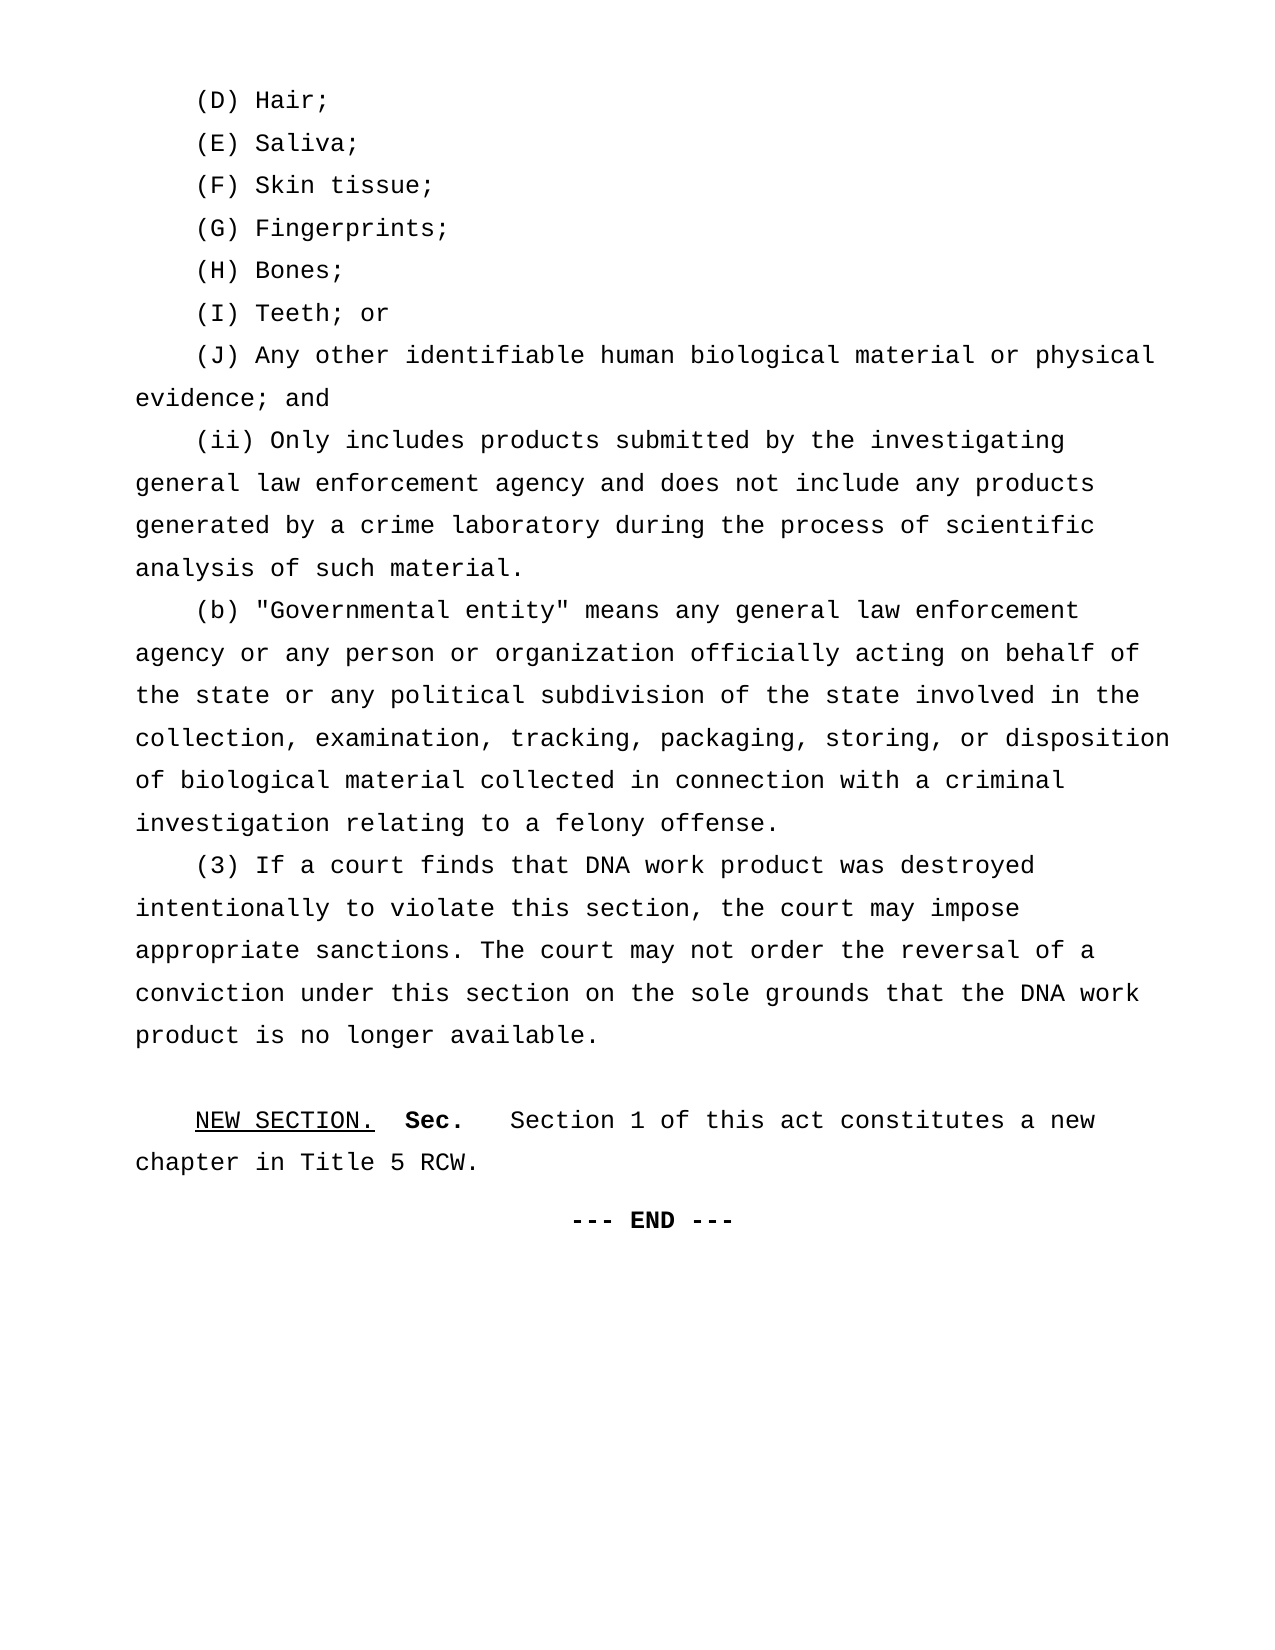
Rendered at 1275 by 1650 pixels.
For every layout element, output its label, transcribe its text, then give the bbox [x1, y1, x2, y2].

text NEW SECTION. Sec. Section 1 of this act constitutes a new chapter in Title 5 RCW. [135, 1094, 1170, 1179]
text --- END --- [135, 1207, 1170, 1236]
text (b) "Governmental entity" means any general law enforcement agency or any person or organization officially acting on behalf of the state or any political subdivision of the state involved in the collection, examination, tracking, packaging, storing, or disposition of biological material collected in connection with a criminal investigation relating to a felony offense. [135, 585, 1170, 840]
text (I) Teeth; or [135, 287, 1170, 330]
text (ii) Only includes products submitted by the investigating general law enforcement agency and does not include any products generated by a crime laboratory during the process of scientific analysis of such material. [135, 415, 1170, 585]
text (J) Any other identifiable human biological material or physical evidence; and [135, 330, 1170, 415]
text (F) Skin tissue; [135, 160, 1170, 202]
text (G) Fingerprints; [135, 202, 1170, 245]
text (H) Bones; [135, 245, 1170, 287]
text (E) Saliva; [135, 117, 1170, 160]
text (D) Hair; [135, 75, 1170, 117]
text (3) If a court finds that DNA work product was destroyed intentionally to violate this section, the court may impose appropriate sanctions. The court may not order the reversal of a conviction under this section on the sole grounds that the DNA work product is no longer available. [135, 840, 1170, 1052]
